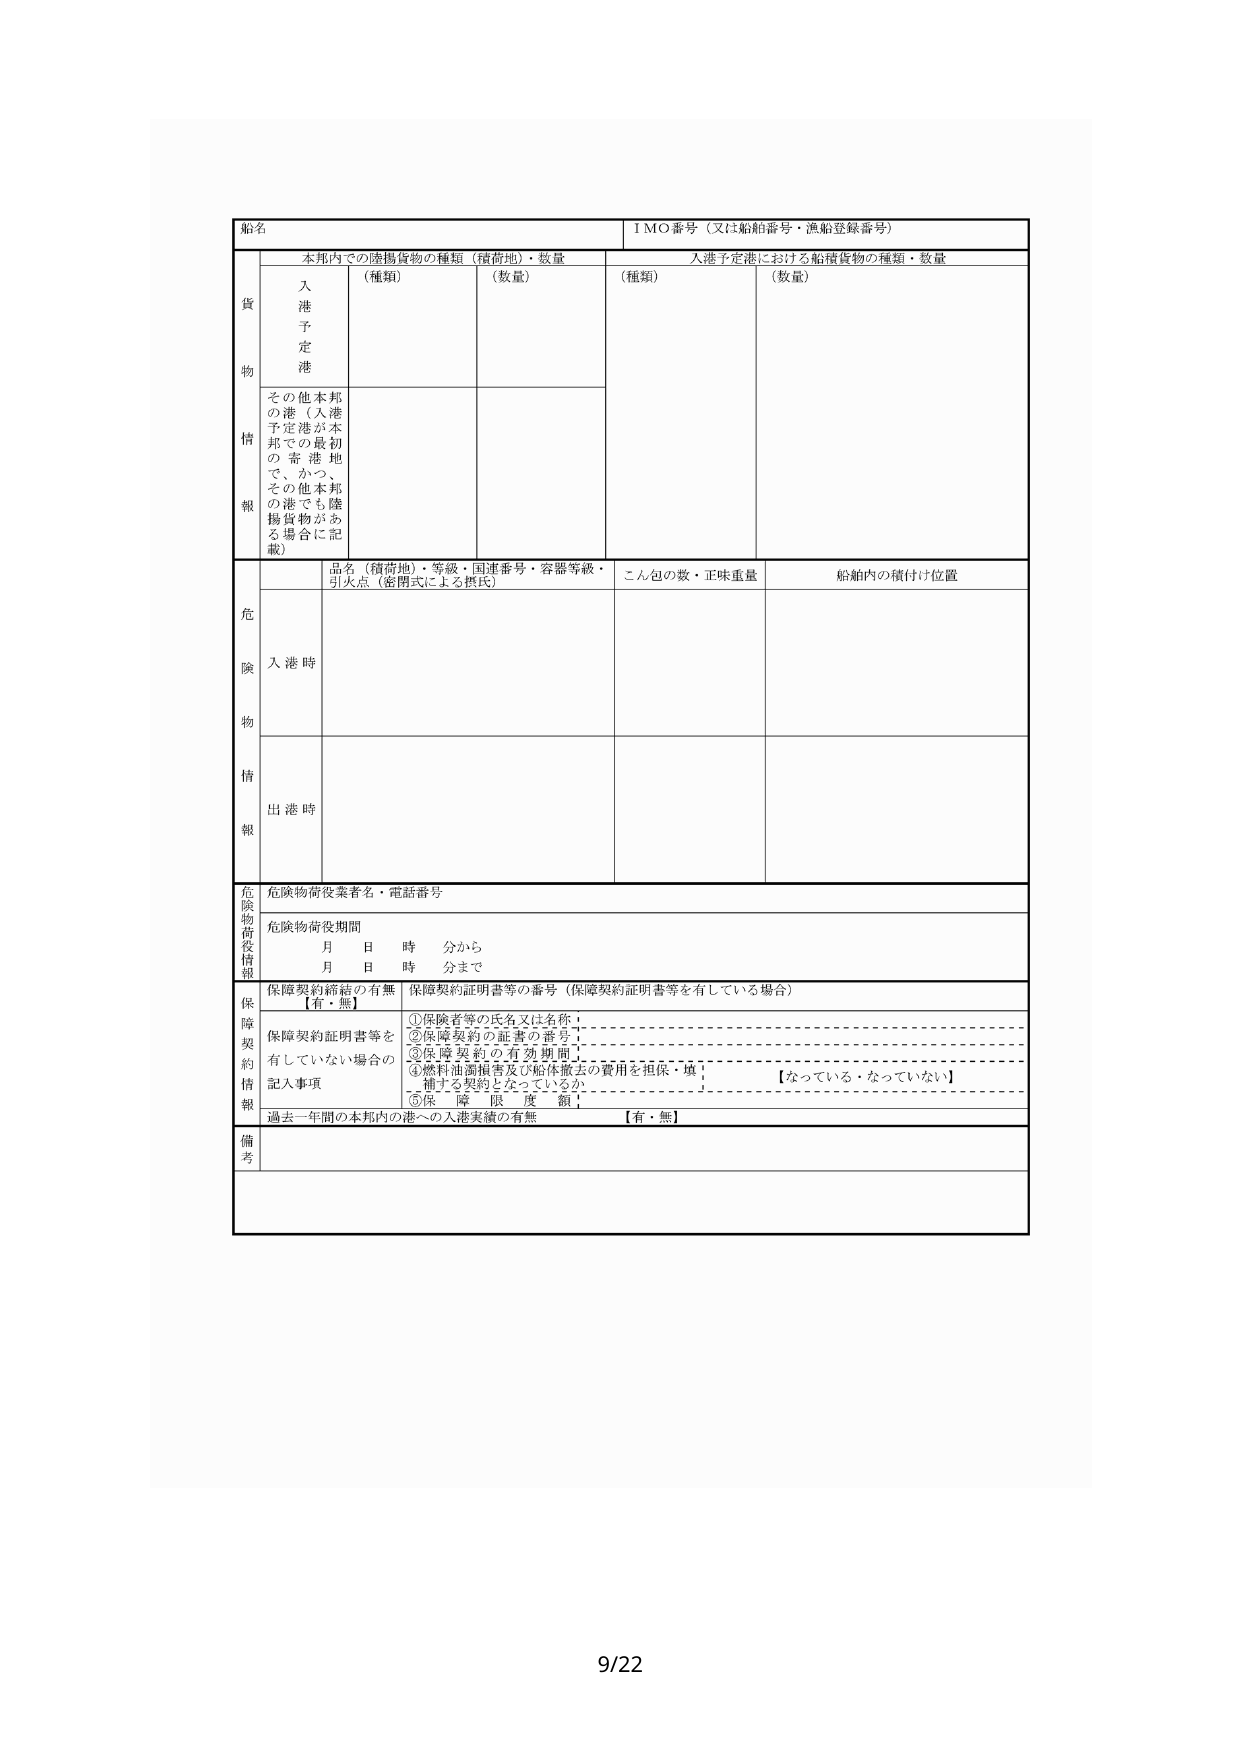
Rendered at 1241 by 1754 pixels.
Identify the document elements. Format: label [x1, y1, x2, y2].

picture [149, 119, 1092, 1488]
